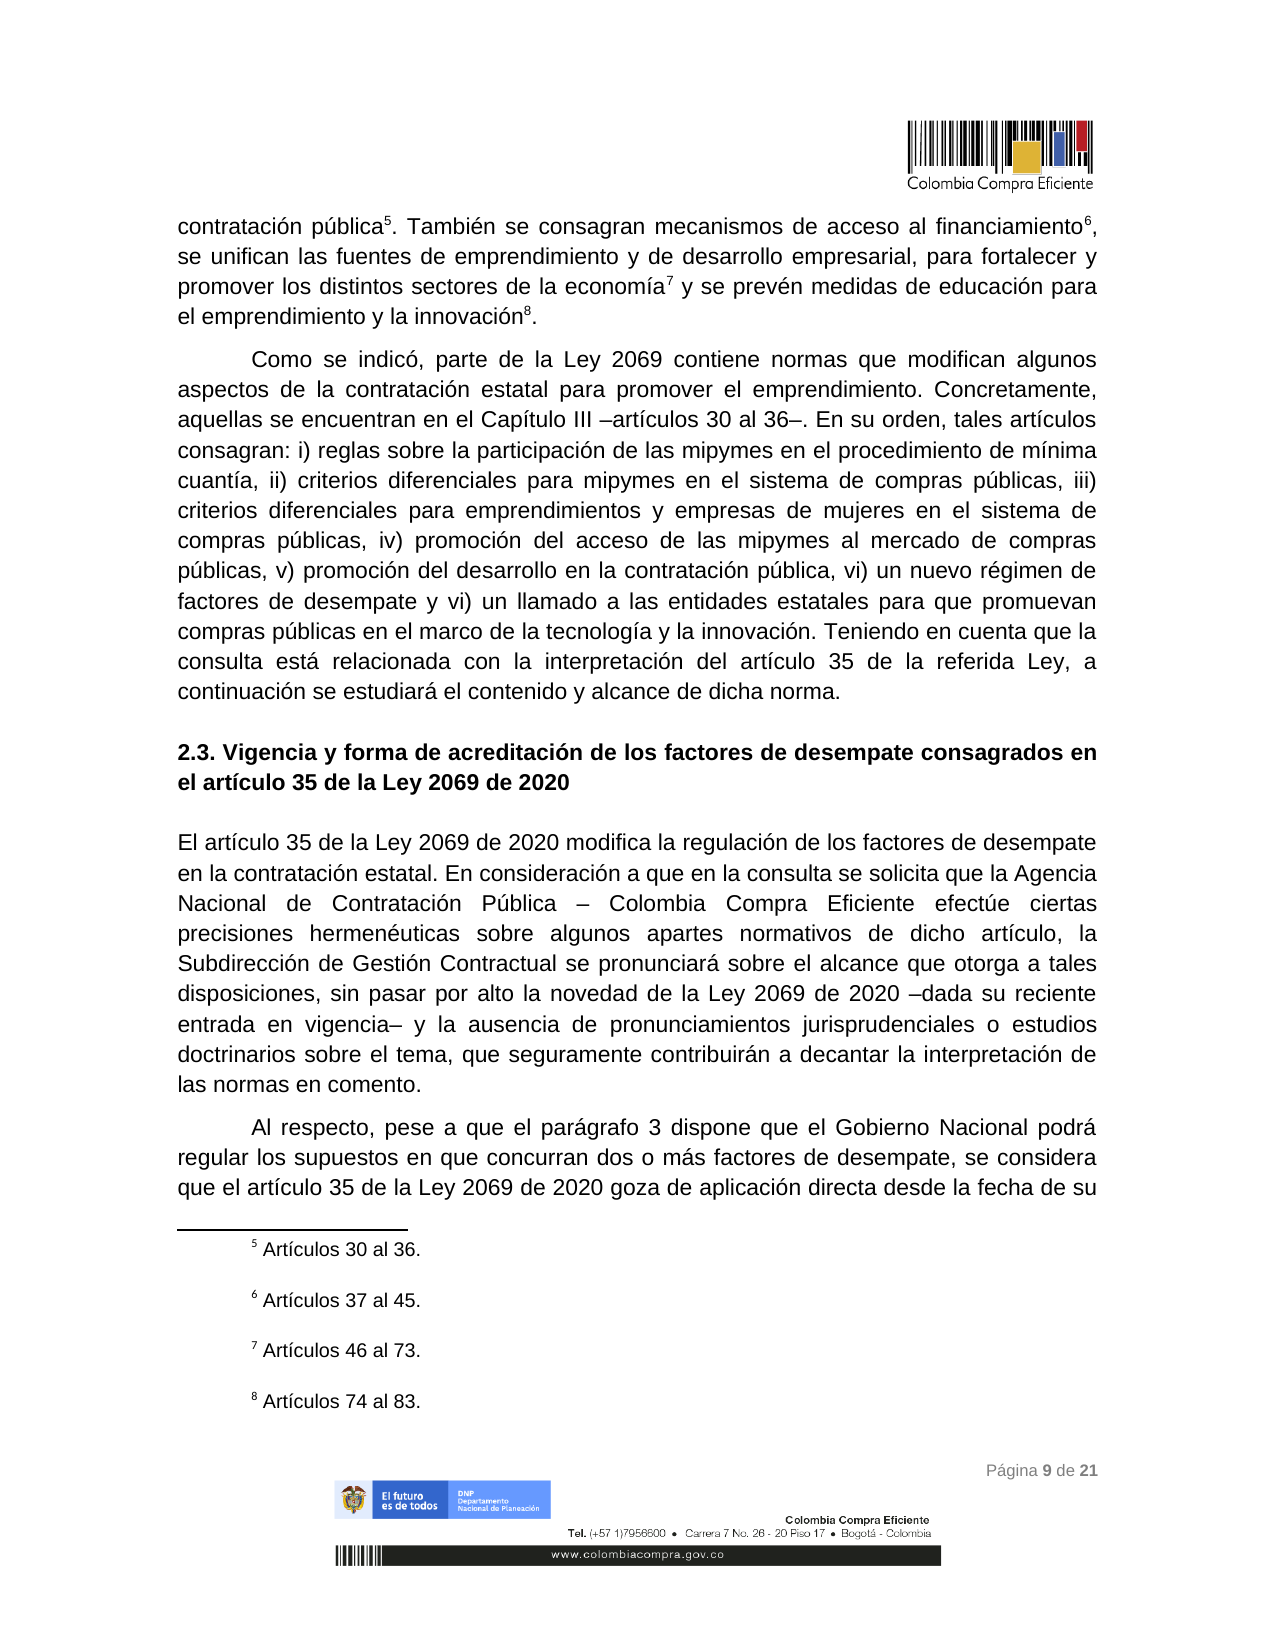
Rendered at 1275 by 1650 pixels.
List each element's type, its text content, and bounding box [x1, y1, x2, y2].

text 2.3. Vigencia y forma de acreditación de los factores de desempate consagrados en el artículo 35 de la Ley 2069 de 2020 [177, 739, 1098, 795]
picture [334, 1480, 942, 1566]
picture [899, 114, 1099, 196]
text El artículo 35 de la Ley 2069 de 2020 modifica la regulación de los factores de desempate en la contratación estatal. En consideración a que en la consulta se solicita que la Agencia Nacional de Contratación Pública – Colombia Compra Eficiente efectúe ciertas precisiones hermenéuticas sobre algunos apartes normativos de dicho artículo, la Subdirección de Gestión Contractual se pronunciará sobre el alcance que otorga a tales disposiciones, sin pasar por alto la novedad de la Ley 2069 de 2020 –dada su reciente entrada en vigencia– y la ausencia de pronunciamientos jurisprudenciales o estudios doctrinarios sobre el tema, que seguramente contribuirán a decantar la interpretación de las normas en comento. [177, 829, 1098, 1097]
text En cuanto al contenido de la Ley 2069 de 2020, como dispone el artículo 1, aquella «tiene por objeto establecer un marco regulatorio que propicie el emprendimiento y el crecimiento, consolidación y sostenibilidad de las empresas, con el fin de aumentar el bienestar social y generar equidad». Esto, a partir de «[…] un enfoque regionalizado de acuerdo a las realidades socioeconómicas de cada región». En desarrollo de esta finalidad, se establecen medidas de apoyo para las micro, pequeñas y medianas empresas –mipymes–, mediante la racionalización y simplificación de los trámites y tarifas, así como incentivos a favor de aquellas dentro del sistema de compras y contratación pública. También se consagran mecanismos de acceso al financiamiento, se unifican las fuentes de emprendimiento y de desarrollo empresarial, para fortalecer y promover los distintos sectores de la economía y se prevén medidas de educación para el emprendimiento y la innovación. [177, 213, 1098, 329]
text Como se indicó, parte de la Ley 2069 contiene normas que modifican algunos aspectos de la contratación estatal para promover el emprendimiento. Concretamente, aquellas se encuentran en el Capítulo III –artículos 30 al 36–. En su orden, tales artículos consagran: i) reglas sobre la participación de las mipymes en el procedimiento de mínima cuantía, ii) criterios diferenciales para mipymes en el sistema de compras públicas, iii) criterios diferenciales para emprendimientos y empresas de mujeres en el sistema de compras públicas, iv) promoción del acceso de las mipymes al mercado de compras públicas, v) promoción del desarrollo en la contratación pública, vi) un nuevo régimen de factores de desempate y vi) un llamado a las entidades estatales para que promuevan compras públicas en el marco de la tecnología y la innovación. Teniendo en cuenta que la consulta está relacionada con la interpretación del artículo 35 de la referida Ley, a continuación se estudiará el contenido y alcance de dicha norma. [177, 346, 1098, 704]
